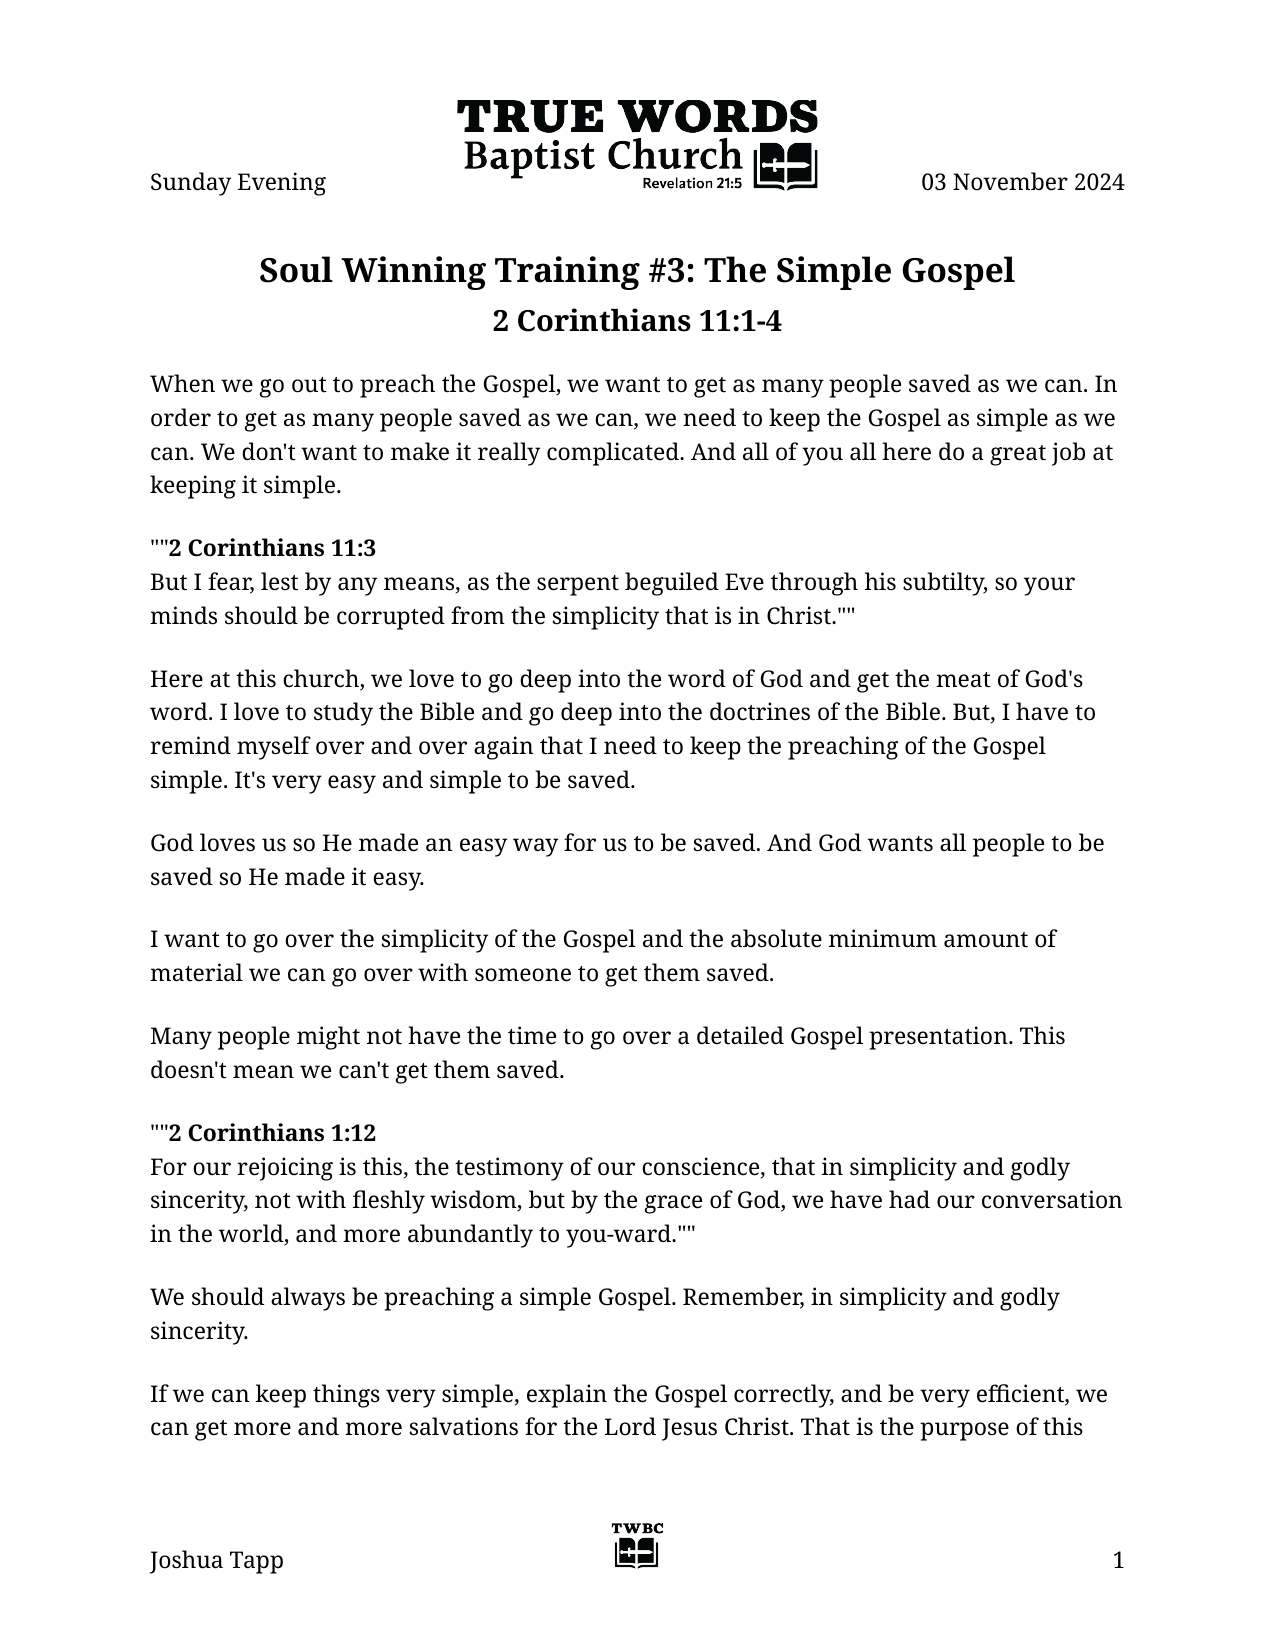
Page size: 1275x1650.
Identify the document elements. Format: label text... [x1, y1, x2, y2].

text Here at this church, we love to go deep into the word of God and get the meat of God's word. I love to study the Bible and go deep into the doctrines of the Bible. But, I have to remind myself over and over again that I need to keep the preaching of the Gospel simple. It's very easy and simple to be saved. [150, 663, 1125, 795]
subtitle Soul Winning Training #3: The Simple Gospel [150, 247, 1125, 292]
text ""2 Corinthians 1:12 For our rejoicing is this, the testimony of our conscience, that in simplicity and godly sincerity, not with fleshly wisdom, but by the grace of God, we have had our conversation in the world, and more abundantly to you-ward."" [150, 1117, 1125, 1249]
picture [457, 100, 818, 191]
text I want to go over the simplicity of the Gospel and the absolute minimum amount of material we can go over with someone to get them saved. [150, 923, 1125, 988]
text When we go out to preach the Gospel, we want to get as many people saved as we can. In order to get as many people saved as we can, we need to keep the Gospel as simple as we can. We don't want to make it really complicated. And all of you all here do a great job at keeping it simple. [150, 368, 1125, 501]
text We should always be preaching a simple Gospel. Remember, in simplicity and godly sincerity. [150, 1281, 1125, 1346]
text God loves us so He made an easy way for us to be saved. And God wants all people to be saved so He made it easy. [150, 827, 1125, 892]
picture [611, 1523, 664, 1569]
subtitle 2 Corinthians 11:1-4 [150, 300, 1125, 340]
text ""2 Corinthians 11:3 But I fear, lest by any means, as the serpent beguiled Eve through his subtilty, so your minds should be corrupted from the simplicity that is in Christ."" [150, 532, 1125, 631]
text Many people might not have the time to go over a detailed Gospel presentation. This doesn't mean we can't get them saved. [150, 1020, 1125, 1085]
